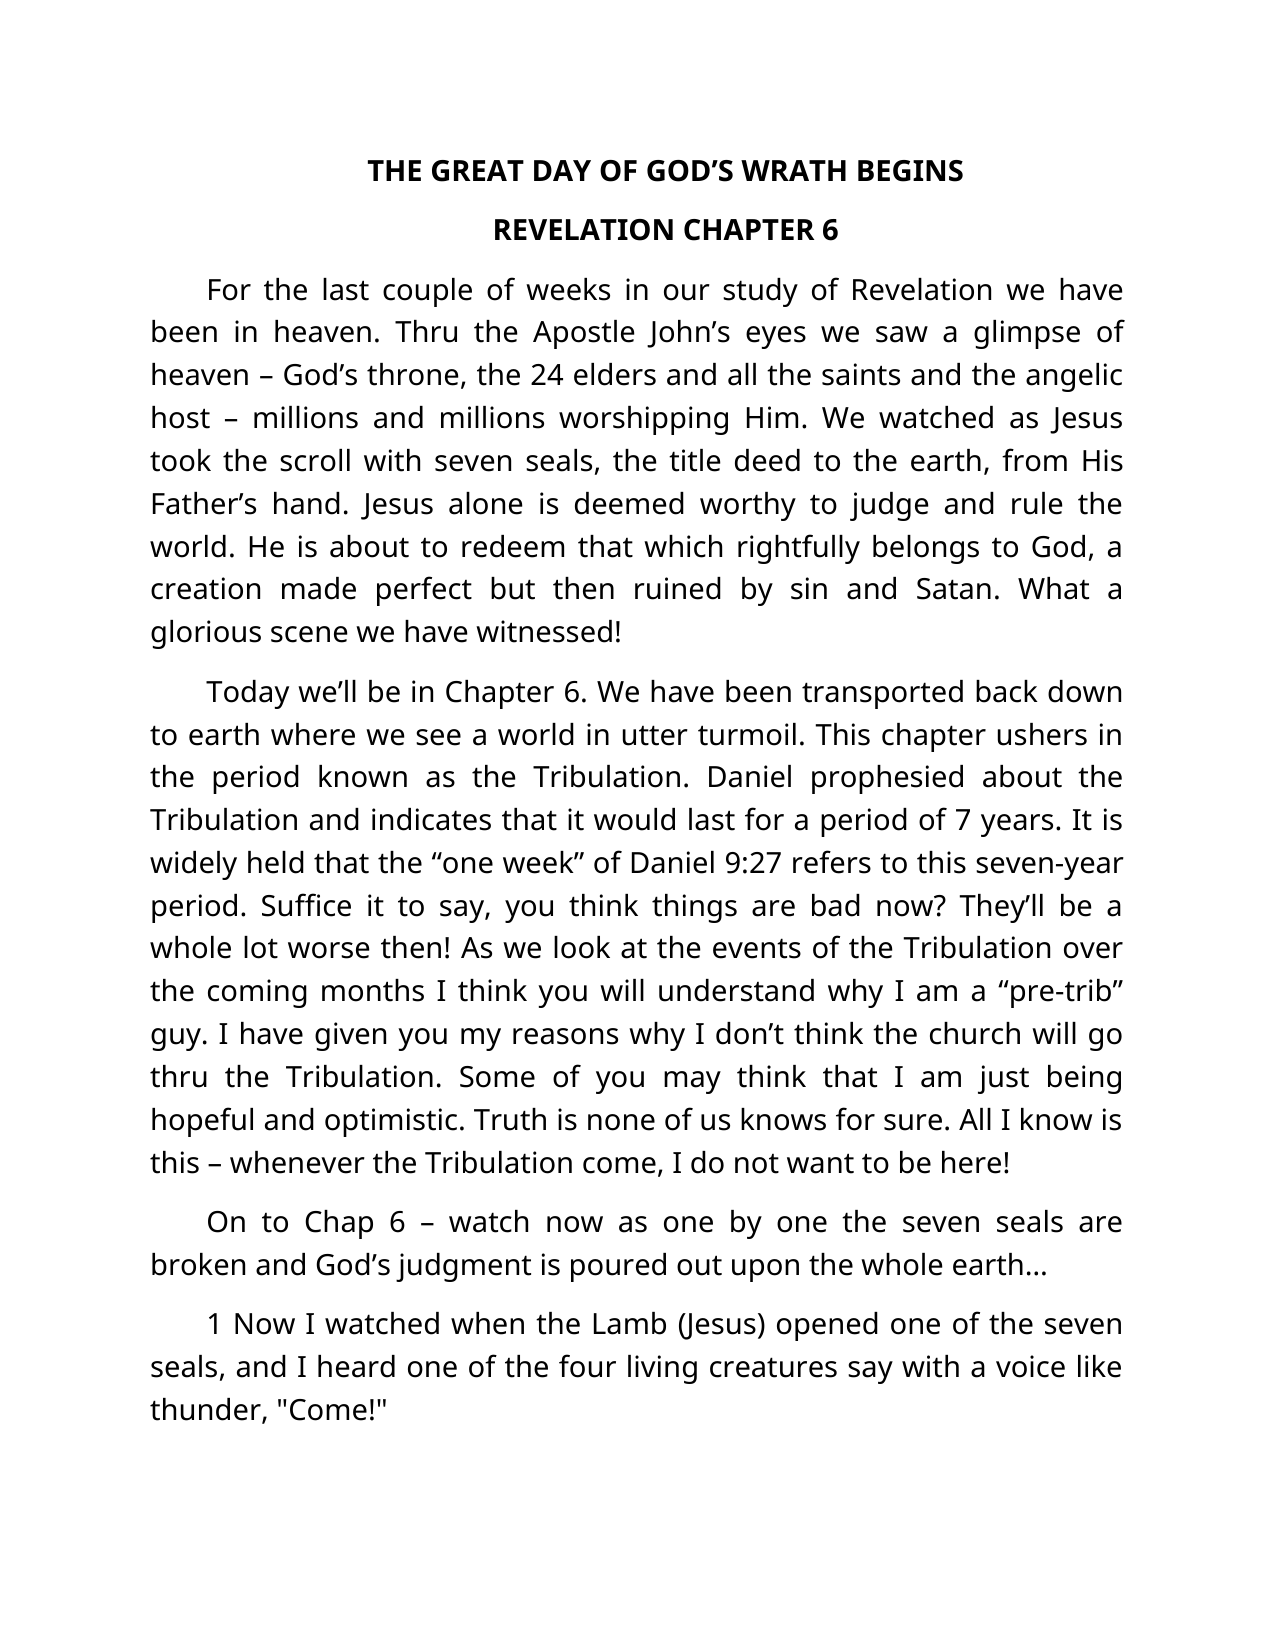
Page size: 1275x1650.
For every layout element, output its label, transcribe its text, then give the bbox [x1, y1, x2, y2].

text THE GREAT DAY OF GOD’S WRATH BEGINS [150, 150, 1125, 190]
text For the last couple of weeks in our study of Revelation we have been in heaven. Thru the Apostle John’s eyes we saw a glimpse of heaven – God’s throne, the 24 elders and all the saints and the angelic host – millions and millions worshipping Him. We watched as Jesus took the scroll with seven seals, the title deed to the earth, from His Father’s hand. Jesus alone is deemed worthy to judge and rule the world. He is about to redeem that which rightfully belongs to God, a creation made perfect but then ruined by sin and Satan. What a glorious scene we have witnessed! [150, 269, 1125, 651]
text Today we’ll be in Chapter 6. We have been transported back down to earth where we see a world in utter turmoil. This chapter ushers in the period known as the Tribulation. Daniel prophesied about the Tribulation and indicates that it would last for a period of 7 years. It is widely held that the “one week” of Daniel 9:27 refers to this seven-year period. Suffice it to say, you think things are bad now? They’ll be a whole lot worse then! As we look at the events of the Tribulation over the coming months I think you will understand why I am a “pre-trib” guy. I have given you my reasons why I don’t think the church will go thru the Tribulation. Some of you may think that I am just being hopeful and optimistic. Truth is none of us knows for sure. All I know is this – whenever the Tribulation come, I do not want to be here! [150, 671, 1125, 1182]
text REVELATION CHAPTER 6 [150, 209, 1125, 249]
text 1 Now I watched when the Lamb (Jesus) opened one of the seven seals, and I heard one of the four living creatures say with a voice like thunder, "Come!" [150, 1304, 1125, 1429]
text On to Chap 6 – watch now as one by one the seven seals are broken and God’s judgment is poured out upon the whole earth… [150, 1201, 1125, 1284]
